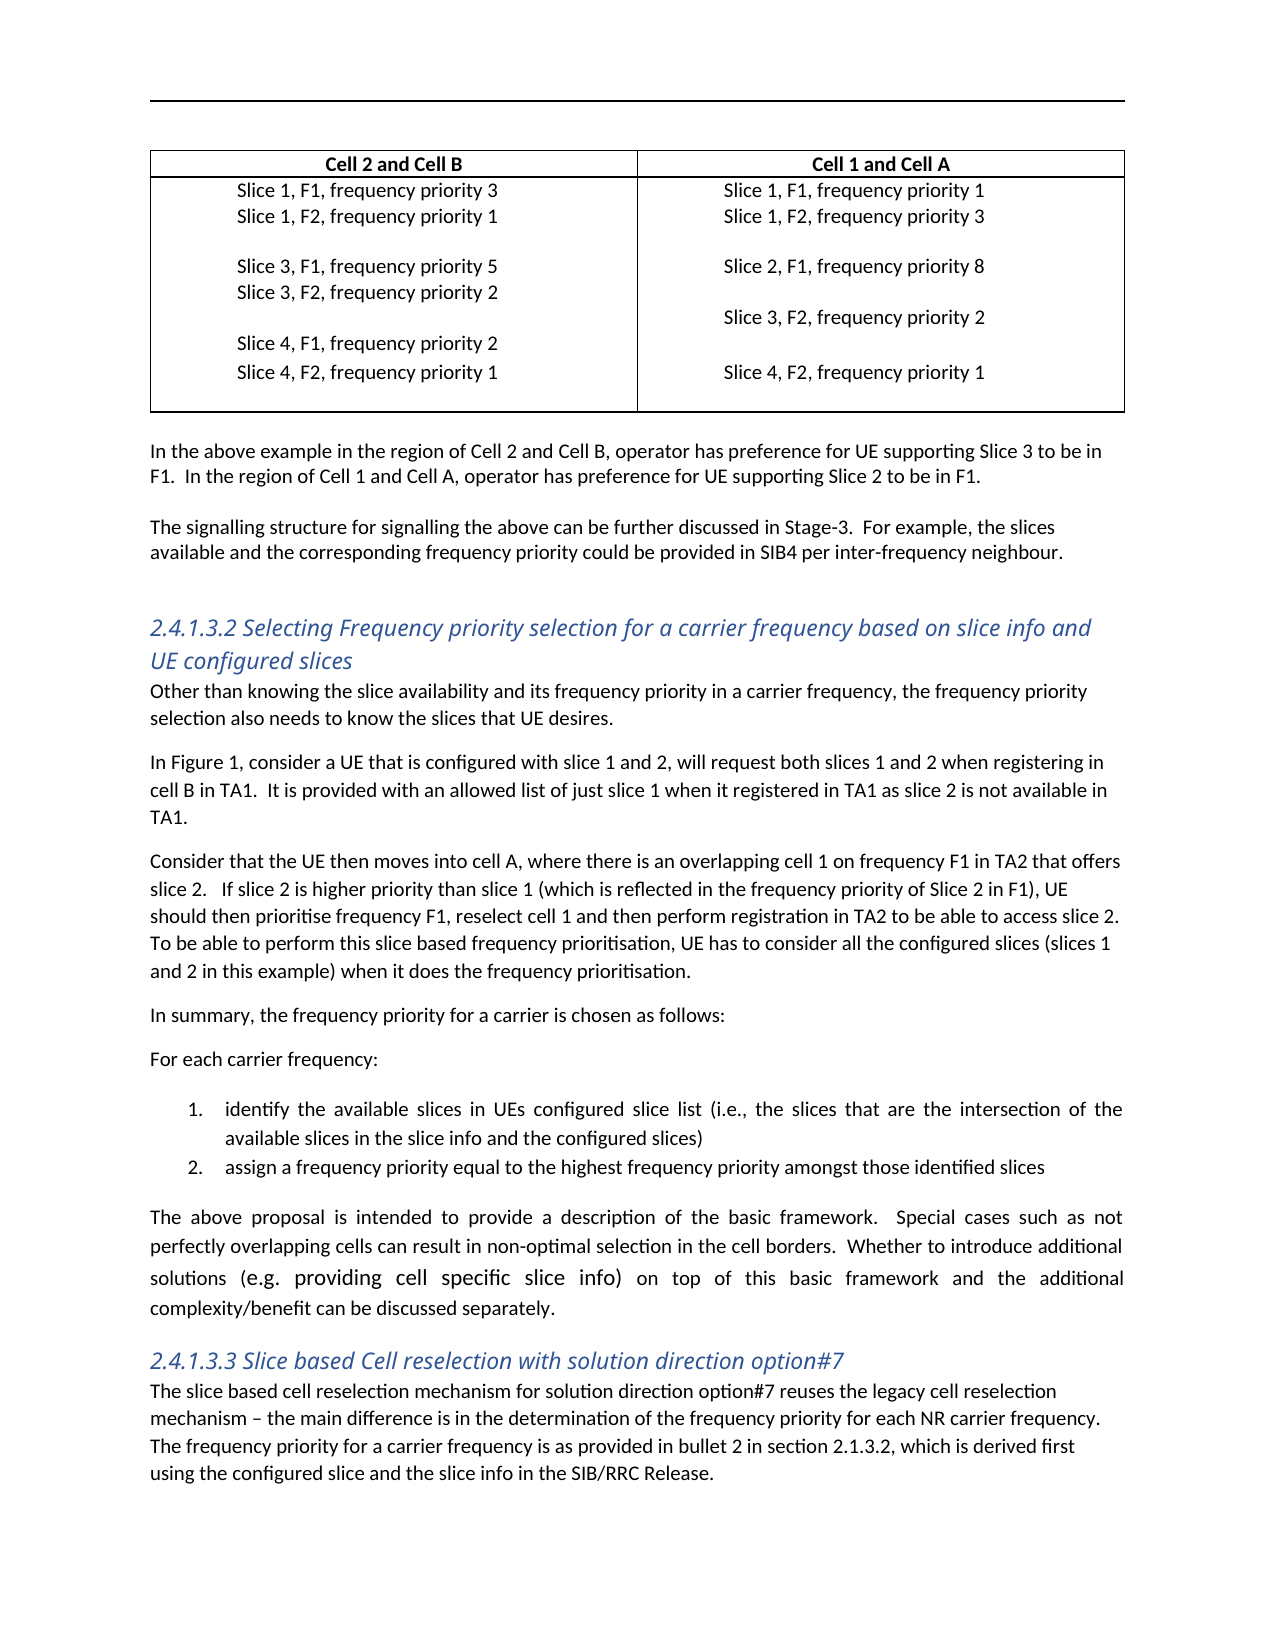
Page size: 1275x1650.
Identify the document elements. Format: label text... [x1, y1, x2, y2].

text For each carrier frequency: [150, 1046, 1125, 1071]
text In the above example in the region of Cell 2 and Cell B, operator has preference for UE supporting Slice 3 to be in F1. In the region of Cell 1 and Cell A, operator has preference for UE supporting Slice 2 to be in F1. [150, 438, 1125, 489]
list identify the available slices in UEs configured slice list (i.e., the slices that are the intersection of the available slices in the slice info and the configured slices) [187, 1096, 1125, 1151]
table_cell Slice 1, F1, frequency priority 3 Slice 1, F2, frequency priority 1 Slice 3, F1, frequency priority 5 Slice 3, F2, frequency priority 2 Slice 4, F1, frequency priority 2 Slice 4, F2, frequency priority 1 [151, 178, 637, 411]
text The slice based cell reselection mechanism for solution direction option#7 reuses the legacy cell reselection mechanism – the main difference is in the determination of the frequency priority for each NR carrier frequency. The frequency priority for a carrier frequency is as provided in bullet 2 in section 2.1.3.2, which is derived first using the configured slice and the slice info in the SIB/RRC Release. [150, 1378, 1125, 1486]
list assign a frequency priority equal to the highest frequency priority amongst those identified slices [187, 1154, 1125, 1180]
text The above proposal is intended to provide a description of the basic framework. Special cases such as not perfectly overlapping cells can result in non-optimal selection in the cell borders. Whether to introduce additional solutions (e.g. providing cell specific slice info) on top of this basic framework and the additional complexity/benefit can be discussed separately. [150, 1204, 1125, 1320]
text The signalling structure for signalling the above can be further discussed in Stage-3. For example, the slices available and the corresponding frequency priority could be provided in SIB4 per inter-frequency neighbour. [150, 514, 1125, 565]
table_cell Slice 1, F1, frequency priority 1 Slice 1, F2, frequency priority 3 Slice 2, F1, frequency priority 8 Slice 3, F2, frequency priority 2 Slice 4, F2, frequency priority 1 [638, 178, 1124, 411]
text In Figure 1, consider a UE that is configured with slice 1 and 2, will request both slices 1 and 2 when registering in cell B in TA1. It is provided with an allowed list of just slice 1 when it registered in TA1 as slice 2 is not available in TA1. [150, 749, 1125, 830]
subtitle 2.4.1.3.3 Slice based Cell reselection with solution direction option#7 [150, 1345, 1125, 1376]
text In summary, the frequency priority for a carrier is chosen as follows: [150, 1002, 1125, 1027]
text Other than knowing the slice availability and its frequency priority in a carrier frequency, the frequency priority selection also needs to know the slices that UE desires. [150, 678, 1125, 731]
table_header Cell 2 and Cell B [151, 151, 637, 176]
text Consider that the UE then moves into cell A, where there is an overlapping cell 1 on frequency F1 in TA2 that offers slice 2. If slice 2 is higher priority than slice 1 (which is reflected in the frequency priority of Slice 2 in F1), UE should then prioritise frequency F1, reselect cell 1 and then perform registration in TA2 to be able to access slice 2. To be able to perform this slice based frequency prioritisation, UE has to consider all the configured slices (slices 1 and 2 in this example) when it does the frequency prioritisation. [150, 848, 1125, 983]
table_header Cell 1 and Cell A [638, 151, 1124, 176]
subtitle 2.4.1.3.2 Selecting Frequency priority selection for a carrier frequency based on slice info and UE configured slices [150, 612, 1125, 676]
